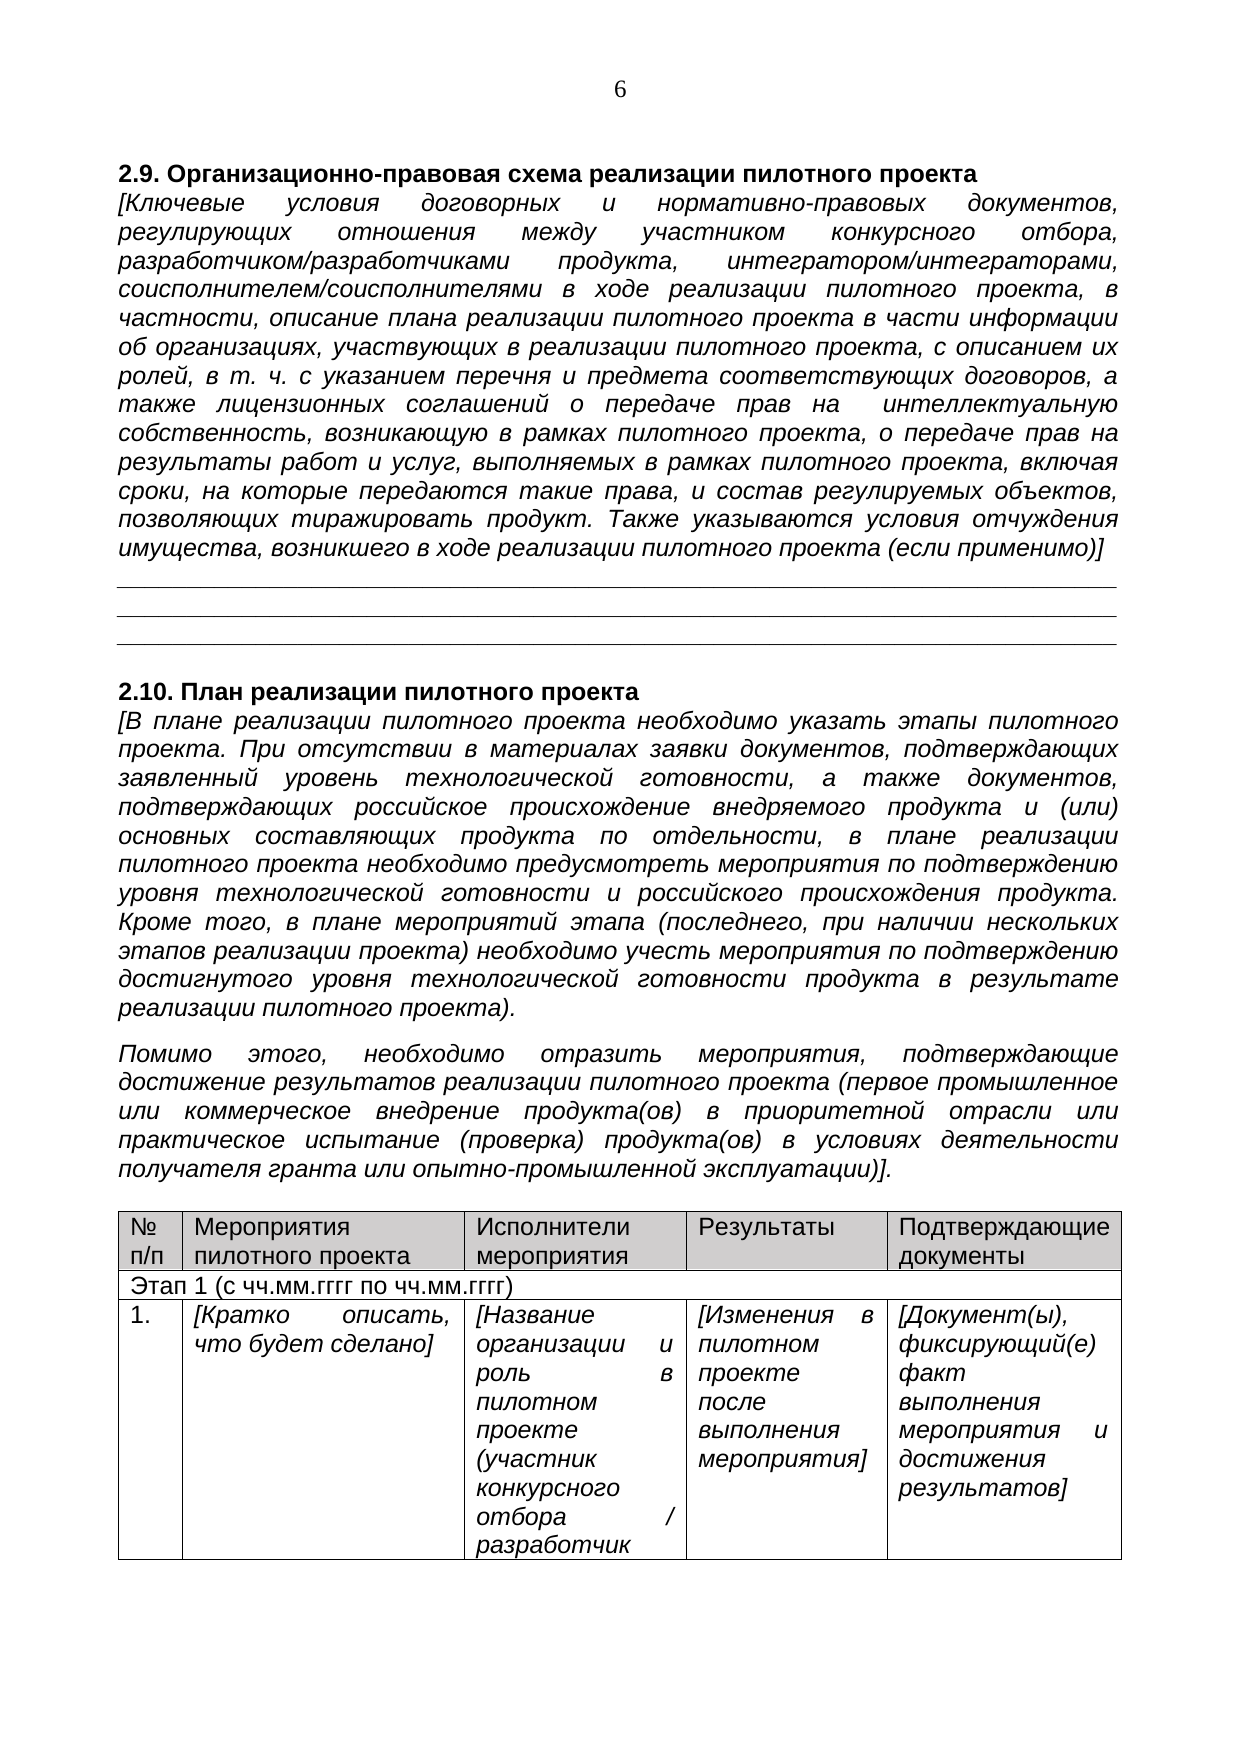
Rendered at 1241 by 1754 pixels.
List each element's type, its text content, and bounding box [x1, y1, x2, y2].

table_cell Этап 1 (с чч.мм.гггг по чч.мм.гггг) [119, 1271, 1121, 1299]
table_header Исполнители мероприятия [465, 1212, 686, 1269]
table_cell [465, 1300, 686, 1559]
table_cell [888, 1300, 1121, 1559]
text ________________________________________________________________________ [118, 619, 1122, 648]
table_header Мероприятия пилотного проекта [183, 1212, 464, 1269]
table_cell 1. [119, 1300, 182, 1559]
text [В плане реализации пилотного проекта необходимо указать этапы пилотного проекта. При отсутствии в материалах заявки документов, подтверждающих заявленный уровень технологической готовности, а также документов, подтверждающих российское происхождение внедряемого продукта и (или) основных составляющих продукта по отдельности, в плане реализации пилотного проекта необходимо предусмотреть мероприятия по подтверждению уровня технологической готовности и российского происхождения продукта. Кроме того, в плане мероприятий этапа (последнего, при наличии нескольких этапов реализации проекта) необходимо учесть мероприятия по подтверждению достигнутого уровня технологической готовности продукта в результате реализации пилотного проекта). [118, 706, 1122, 1022]
table_header Результаты [687, 1212, 887, 1269]
text Помимо этого, необходимо отразить мероприятия, подтверждающие достижение результатов реализации пилотного проекта (первое промышленное или коммерческое внедрение продукта(ов) в приоритетной отрасли или практическое испытание (проверка) продукта(ов) в условиях деятельности получателя гранта или опытно-промышленной эксплуатации)]. [118, 1038, 1122, 1182]
text 2.10. План реализации пилотного проекта [118, 677, 1122, 706]
table_header Подтверждающие документы [888, 1212, 1121, 1269]
table_cell [Кратко описать, что будет сделано] [183, 1300, 464, 1559]
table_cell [687, 1300, 887, 1559]
text [Ключевые условия договорных и нормативно-правовых документов, регулирующих отношения между участником конкурсного отбора, разработчиком/разработчиками продукта, интегратором/интеграторами, соисполнителем/соисполнителями в ходе реализации пилотного проекта, в частности, описание плана реализации пилотного проекта в части информации об организациях, участвующих в реализации пилотного проекта, с описанием их ролей, в т. ч. с указанием перечня и предмета соответствующих договоров, а также лицензионных соглашений о передаче прав на интеллектуальную собственность, возникающую в рамках пилотного проекта, о передаче прав на результаты работ и услуг, выполняемых в рамках пилотного проекта, включая сроки, на которые передаются такие права, и состав регулируемых объектов, позволяющих тиражировать продукт. Также указываются условия отчуждения имущества, возникшего в ходе реализации пилотного проекта (если применимо)] [118, 188, 1122, 562]
text 2.9. Организационно-правовая схема реализации пилотного проекта [118, 159, 1122, 188]
table_header № п/п [119, 1212, 182, 1269]
text ________________________________________________________________________________________________________________________________________________ [118, 562, 1122, 619]
